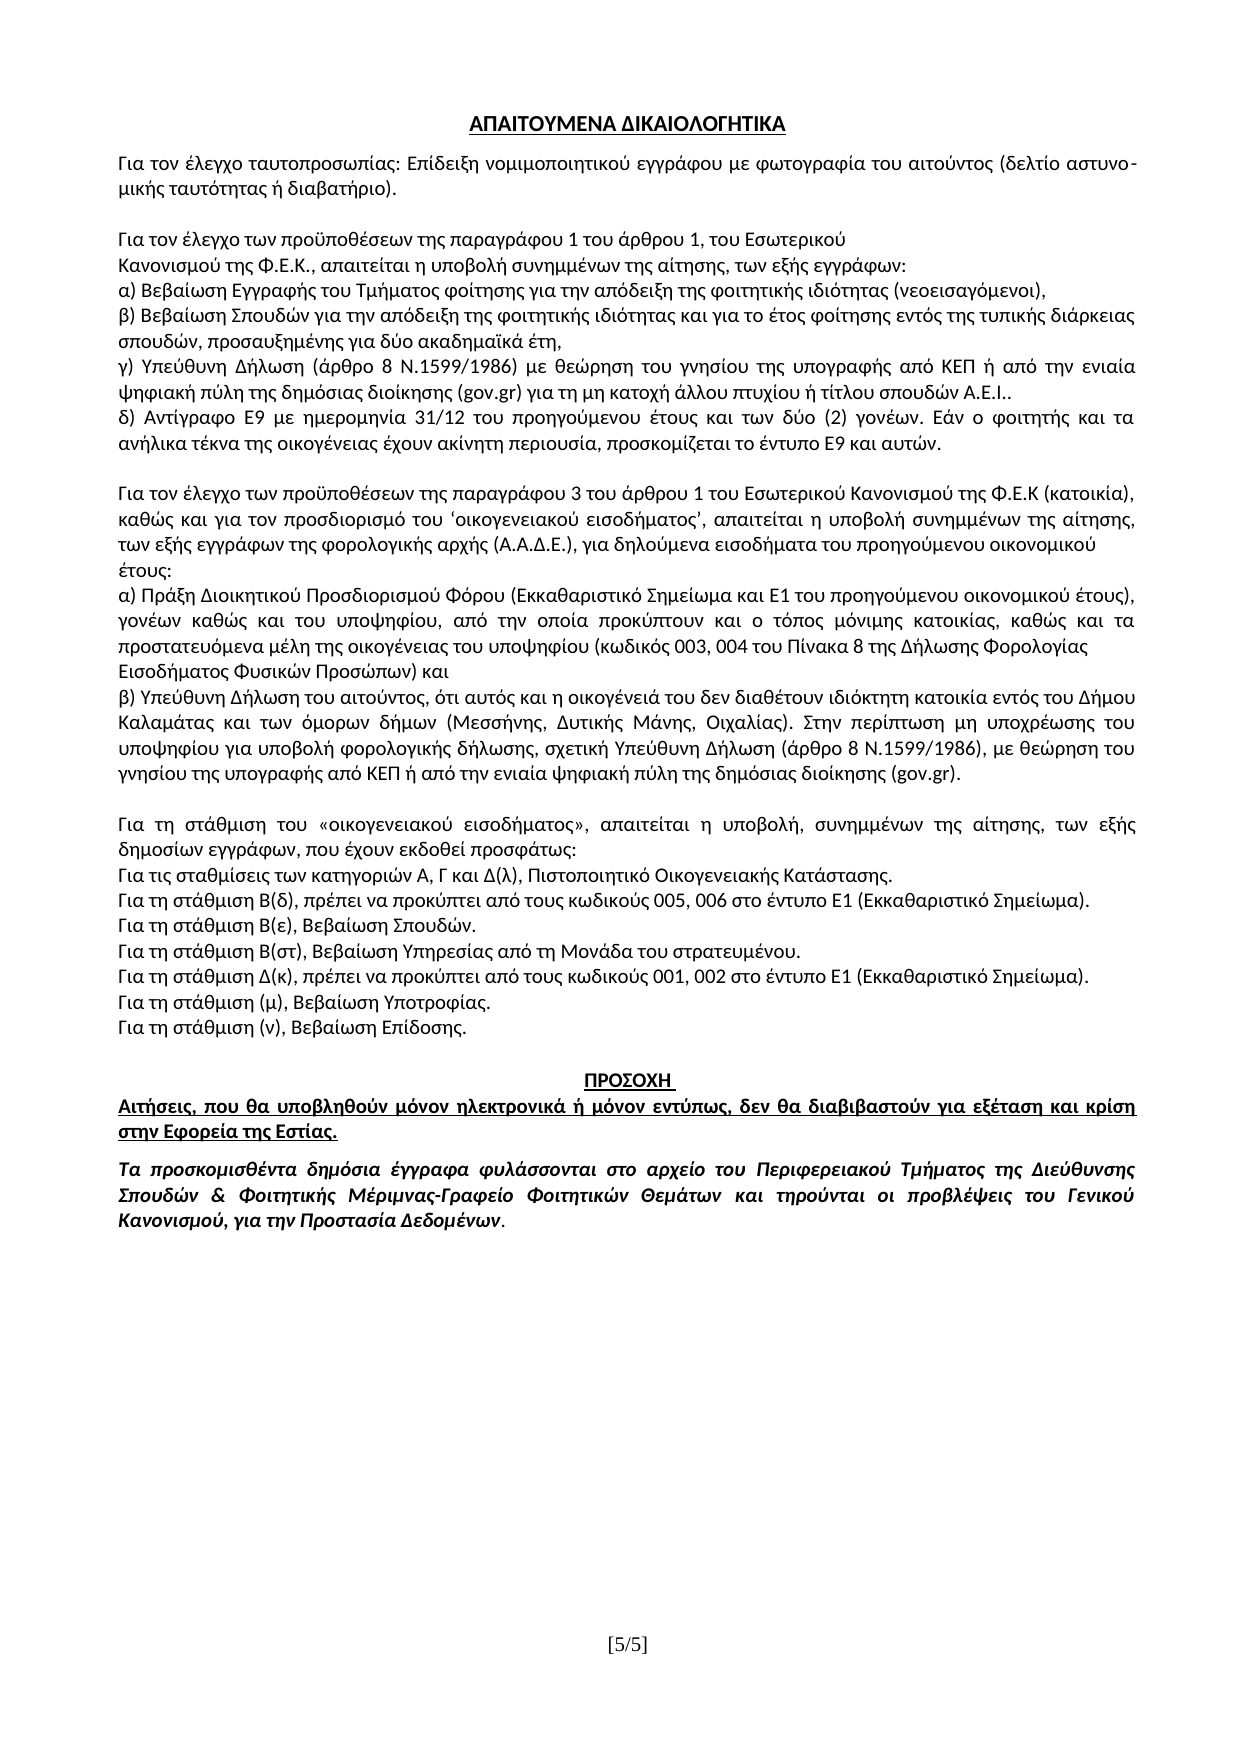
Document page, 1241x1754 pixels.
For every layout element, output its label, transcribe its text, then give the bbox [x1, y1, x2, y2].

text Για τον έλεγχο των προϋποθέσεων της παραγράφου 3 του άρθρου 1 του Εσωτερικού Κανονισμού της Φ.Ε.Κ (κατοικία), καθώς και για τον προσδιορισμό του ‘οικογενειακού εισοδήματος’, απαιτείται η υποβολή συνημμένων της αίτησης, των εξής εγγράφων της φορολογικής αρχής (Α.Α.Δ.Ε.), για δηλούμενα εισοδήματα του προηγούμενου οικονομικού [118, 481, 1137, 557]
text Κανονισμού της Φ.Ε.Κ., απαιτείται η υποβολή συνημμένων της αίτησης, των εξής εγγράφων: [118, 252, 1137, 277]
text γ) Υπεύθυνη Δήλωση (άρθρο 8 Ν.1599/1986) με θεώρηση του γνησίου της υπογραφής από ΚΕΠ ή από την ενιαία ψηφιακή πύλη της δημόσιας διοίκησης (gov.gr) για τη μη κατοχή άλλου πτυχίου ή τίτλου σπουδών Α.Ε.Ι.. [118, 353, 1137, 404]
text έτους: [118, 557, 1137, 582]
text Για τη στάθμιση του «οικογενειακού εισοδήματος», απαιτείται η υποβολή, συνημμένων της αίτησης, των εξής δημοσίων εγγράφων, που έχουν εκδοθεί προσφάτως: [118, 811, 1137, 862]
text Για τη στάθμιση Δ(κ), πρέπει να προκύπτει από τους κωδικούς 001, 002 στο έντυπο Ε1 (Εκκαθαριστικό Σημείωμα). [118, 963, 1137, 989]
text Για τις σταθμίσεις των κατηγοριών Α, Γ και Δ(λ), Πιστοποιητικό Οικογενειακής Κατάστασης. [118, 862, 1137, 887]
text ΠΡΟΣΟΧΗ [118, 1068, 1137, 1093]
text β) Βεβαίωση Σπουδών για την απόδειξη της φοιτητικής ιδιότητας και για το έτος φοίτησης εντός της τυπικής διάρκειας σπουδών, προσαυξημένης για δύο ακαδημαϊκά έτη, [118, 303, 1137, 353]
text Για τη στάθμιση (ν), Βεβαίωση Επίδοσης. [118, 1014, 1137, 1040]
text Αιτήσεις, που θα υποβληθούν μόνον ηλεκτρονικά ή μόνον εντύπως, δεν θα διαβιβαστούν για εξέταση και κρίση στην Εφορεία της Εστίας. [118, 1093, 1137, 1115]
text Αιτήσεις, που θα υποβληθούν μόνον ηλεκτρονικά ή μόνον εντύπως, δεν θα διαβιβαστούν για εξέταση και κρίση στην Εφορεία της Εστίας. [118, 1116, 1137, 1144]
text Για τον έλεγχο ταυτοπροσωπίας: Επίδειξη νομιμοποιητικού εγγράφου με φωτογραφία του αιτούντος (δελτίο αστυνομικής ταυτότητας ή διαβατήριο). [118, 150, 1137, 201]
text Για τη στάθμιση Β(δ), πρέπει να προκύπτει από τους κωδικούς 005, 006 στο έντυπο Ε1 (Εκκαθαριστικό Σημείωμα). [118, 887, 1137, 913]
text ΑΠΑΙΤΟΥΜΕΝΑ ΔΙΚΑΙΟΛΟΓΗΤΙΚΑ [118, 109, 1137, 138]
text δ) Αντίγραφο Ε9 με ημερομηνία 31/12 του προηγούμενου έτους και των δύο (2) γονέων. Εάν ο φοιτητής και τα ανήλικα τέκνα της οικογένειας έχουν ακίνητη περιουσία, προσκομίζεται το έντυπο Ε9 και αυτών. [118, 404, 1137, 455]
text Εισοδήματος Φυσικών Προσώπων) και [118, 658, 1137, 684]
text α) Πράξη Διοικητικού Προσδιορισμού Φόρου (Εκκαθαριστικό Σημείωμα και Ε1 του προηγούμενου οικονομικού έτους), γονέων καθώς και του υποψηφίου, από την οποία προκύπτουν και ο τόπος μόνιμης κατοικίας, καθώς και τα προστατευόμενα μέλη της οικογένειας του υποψηφίου (κωδικός 003, 004 του Πίνακα 8 της Δήλωσης Φορολογίας [118, 582, 1137, 658]
text Για τη στάθμιση (μ), Βεβαίωση Υποτροφίας. [118, 989, 1137, 1014]
text Για τη στάθμιση Β(ε), Βεβαίωση Σπουδών. [118, 913, 1137, 938]
text Για τη στάθμιση Β(στ), Βεβαίωση Υπηρεσίας από τη Μονάδα του στρατευμένου. [118, 938, 1137, 963]
text Για τον έλεγχο των προϋποθέσεων της παραγράφου 1 του άρθρου 1, του Εσωτερικού [118, 226, 1137, 252]
text α) Βεβαίωση Εγγραφής του Τμήματος φοίτησης για την απόδειξη της φοιτητικής ιδιότητας (νεοεισαγόμενοι), [118, 277, 1137, 303]
text Τα προσκομισθέντα δημόσια έγγραφα φυλάσσονται στο αρχείο του Περιφερειακού Τμήματος της Διεύθυνσης Σπουδών & Φοιτητικής Μέριμνας-Γραφείο Φοιτητικών Θεμάτων και τηρούνται οι προβλέψεις του Γενικού Κανονισμού, για την Προστασία Δεδομένων. [118, 1156, 1137, 1233]
text β) Υπεύθυνη Δήλωση του αιτούντος, ότι αυτός και η οικογένειά του δεν διαθέτουν ιδιόκτητη κατοικία εντός του Δήμου Καλαμάτας και των όμορων δήμων (Μεσσήνης, Δυτικής Μάνης, Οιχαλίας). Στην περίπτωση μη υποχρέωσης του υποψηφίου για υποβολή φορολογικής δήλωσης, σχετική Υπεύθυνη Δήλωση (άρθρο 8 Ν.1599/1986), με θεώρηση του γνησίου της υπογραφής από ΚΕΠ ή από την ενιαία ψηφιακή πύλη της δημόσιας διοίκησης (gov.gr). [118, 684, 1137, 786]
